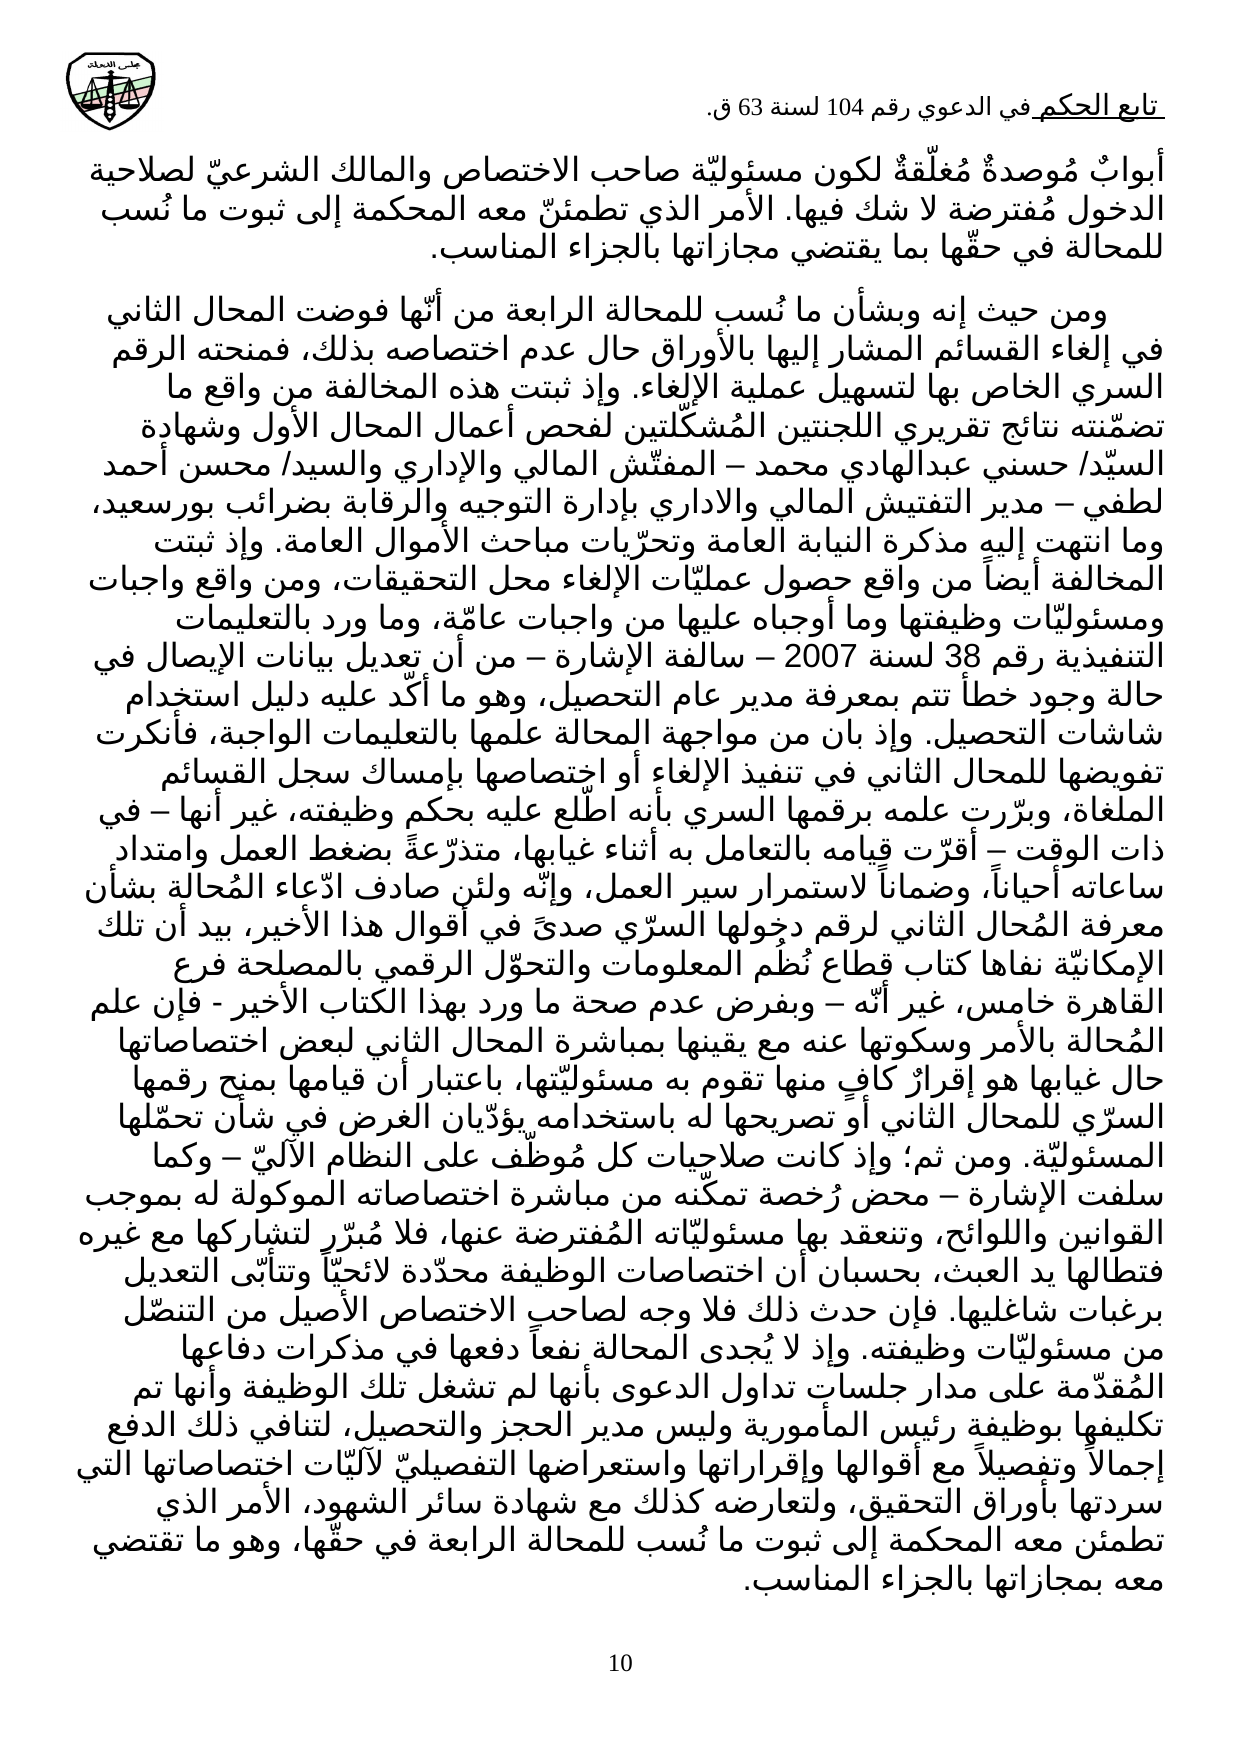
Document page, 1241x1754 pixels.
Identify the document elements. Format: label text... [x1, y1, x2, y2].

text ومن حيث إنه وبشأن ما نُسب للمحالة الرابعة من أنّها فوضت المحال الثاني في إلغاء القسائم المشار إليها بالأوراق حال عدم اختصاصه بذلك، فمنحته الرقم السري الخاص بها لتسهيل عملية الإلغاء. وإذ ثبتت هذه المخالفة من واقع ما تضمّنته نتائج تقريري اللجنتين المُشكّلتين لفحص أعمال المحال الأول وشهادة السيّد/ حسني عبدالهادي محمد – المفتّش المالي والإداري والسيد/ محسن أحمد لطفي – مدير التفتيش المالي والاداري بإدارة التوجيه والرقابة بضرائب بورسعيد، وما انتهت إليه مذكرة النيابة العامة وتحرّيات مباحث الأموال العامة. وإذ ثبتت المخالفة أيضاً من واقع حصول عمليّات الإلغاء محل التحقيقات، ومن واقع واجبات ومسئوليّات وظيفتها وما أوجباه عليها من واجبات عامّة، وما ورد بالتعليمات التنفيذية رقم 38 لسنة 2007 – سالفة الإشارة – من أن تعديل بيانات الإيصال في حالة وجود خطأ تتم بمعرفة مدير عام التحصيل، وهو ما أكّد عليه دليل استخدام شاشات التحصيل. وإذ بان من مواجهة المحالة علمها بالتعليمات الواجبة، فأنكرت تفويضها للمحال الثاني في تنفيذ الإلغاء أو اختصاصها بإمساك سجل القسائم الملغاة، وبرّرت علمه برقمها السري بأنه اطّلع عليه بحكم وظيفته، غير أنها – في ذات الوقت – أقرّت قيامه بالتعامل به أثناء غيابها، متذرّعةً بضغط العمل وامتداد ساعاته أحياناً، وضماناً لاستمرار سير العمل، وإنّه ولئن صادف ادّعاء المُحالة بشأن معرفة المُحال الثاني لرقم دخولها السرّي صدىً في أقوال هذا الأخير، بيد أن تلك الإمكانيّة نفاها كتاب قطاع نُظُم المعلومات والتحوّل الرقمي بالمصلحة فرع القاهرة خامس، غير أنّه – وبفرض عدم صحة ما ورد بهذا الكتاب الأخير - فإن علم المُحالة بالأمر وسكوتها عنه مع يقينها بمباشرة المحال الثاني لبعض اختصاصاتها حال غيابها هو إقرارٌ كافٍ منها تقوم به مسئوليّتها، باعتبار أن قيامها بمنح رقمها السرّي للمحال الثاني أو تصريحها له باستخدامه يؤدّيان الغرض في شأن تحمّلها المسئوليّة. ومن ثم؛ وإذ كانت صلاحيات كل مُوظّف على النظام الآليّ – وكما سلفت الإشارة – محض رُخصة تمكّنه من مباشرة اختصاصاته الموكولة له بموجب القوانين واللوائح، وتنعقد بها مسئوليّاته المُفترضة عنها، فلا مُبرّر لتشاركها مع غيره فتطالها يد العبث، بحسبان أن اختصاصات الوظيفة محدّدة لائحيّاً وتتأبّى التعديل برغبات شاغليها. فإن حدث ذلك فلا وجه لصاحب الاختصاص الأصيل من التنصّل من مسئوليّات وظيفته. وإذ لا يُجدى المحالة نفعاً دفعها في مذكرات دفاعها المُقدّمة على مدار جلسات تداول الدعوى بأنها لم تشغل تلك الوظيفة وأنها تم تكليفها بوظيفة رئيس المأمورية وليس مدير الحجز والتحصيل، لتنافي ذلك الدفع إجمالاً وتفصيلاً مع أقوالها وإقراراتها واستعراضها التفصيليّ لآليّات اختصاصاتها التي سردتها بأوراق التحقيق، ولتعارضه كذلك مع شهادة سائر الشهود، الأمر الذي تطمئن معه المحكمة إلى ثبوت ما نُسب للمحالة الرابعة في حقّها، وهو ما تقتضي معه بمجازاتها بالجزاء المناسب. [75, 290, 1165, 1597]
picture [59, 51, 164, 132]
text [75, 150, 1165, 265]
